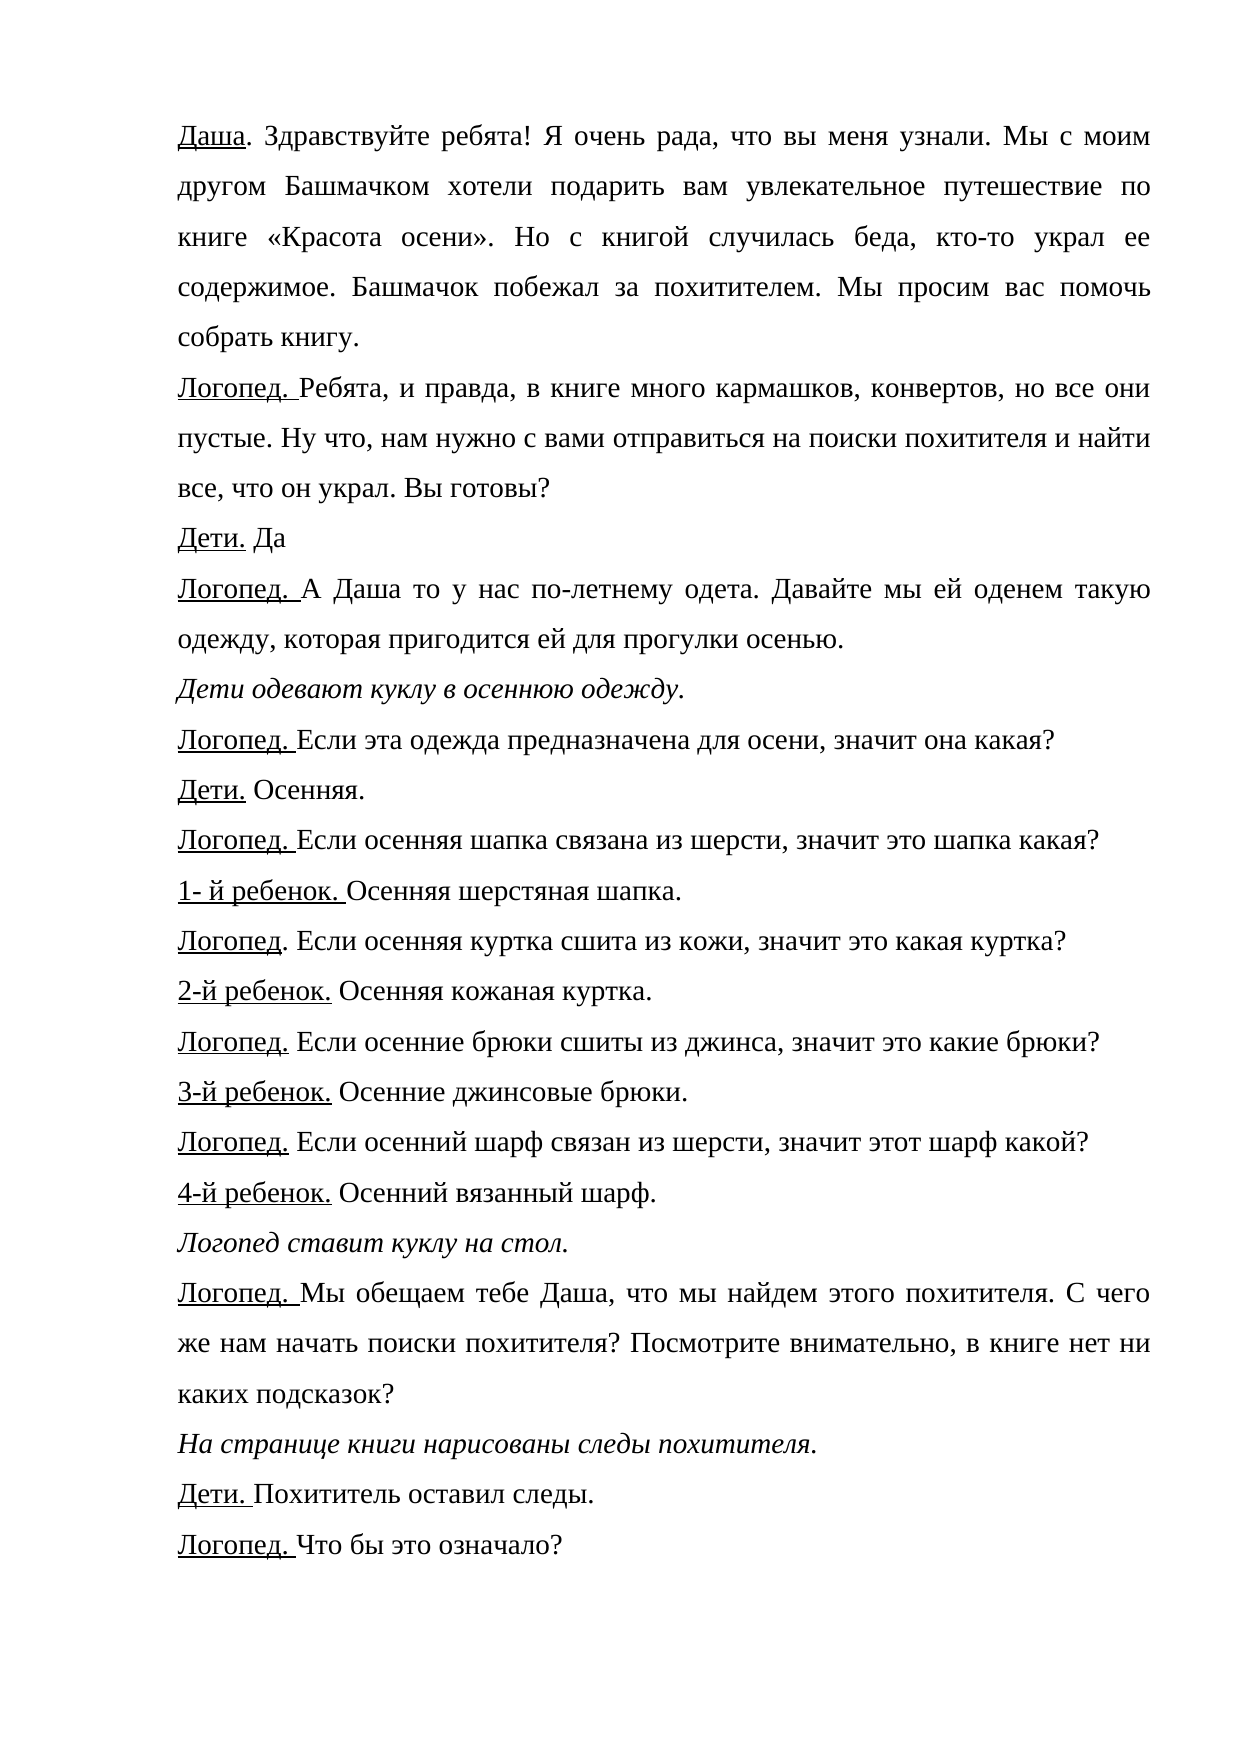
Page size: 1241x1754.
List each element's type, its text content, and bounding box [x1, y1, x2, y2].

text Логопед ставит куклу на стол. [177, 1225, 1152, 1258]
text Логопед. Если осенняя куртка сшита из кожи, значит это какая куртка? [177, 923, 1152, 957]
text 4-й ребенок. Осенний вязанный шарф. [177, 1175, 1152, 1208]
text Логопед. Мы обещаем тебе Даша, что мы найдем этого похитителя. С чего же нам начать поиски похитителя? Посмотрите внимательно, в книге нет ни каких подсказок? [177, 1275, 1152, 1409]
text Дети. Похититель оставил следы. [177, 1477, 1152, 1510]
text На странице книги нарисованы следы похитителя. [177, 1426, 1152, 1460]
text Логопед. Что бы это означало? [177, 1527, 1152, 1560]
text Логопед. Если эта одежда предназначена для осени, значит она какая? [177, 722, 1152, 755]
text Дети одевают куклу в осеннюю одежду. [177, 672, 1152, 705]
text Дети. Осенняя. [177, 772, 1152, 806]
text Даша. Здравствуйте ребята! Я очень рада, что вы меня узнали. Мы с моим другом Башмачком хотели подарить вам увлекательное путешествие по книге «Красота осени». Но с книгой случилась беда, кто-то украл ее содержимое. Башмачок побежал за похитителем. Мы просим вас помочь собрать книгу. [177, 118, 1152, 353]
text Дети. Да [177, 521, 1152, 554]
text 2-й ребенок. Осенняя кожаная куртка. [177, 973, 1152, 1007]
text 1- й ребенок. Осенняя шерстяная шапка. [177, 873, 1152, 906]
text 3-й ребенок. Осенние джинсовые брюки. [177, 1074, 1152, 1108]
text Логопед. Если осенняя шапка связана из шерсти, значит это шапка какая? [177, 822, 1152, 856]
text Логопед. Если осенние брюки сшиты из джинса, значит это какие брюки? [177, 1024, 1152, 1057]
text Логопед. А Даша то у нас по-летнему одета. Давайте мы ей оденем такую одежду, которая пригодится ей для прогулки осенью. [177, 571, 1152, 655]
text Логопед. Если осенний шарф связан из шерсти, значит этот шарф какой? [177, 1124, 1152, 1158]
text Логопед. Ребята, и правда, в книге много кармашков, конвертов, но все они пустые. Ну что, нам нужно с вами отправиться на поиски похитителя и найти все, что он украл. Вы готовы? [177, 370, 1152, 504]
